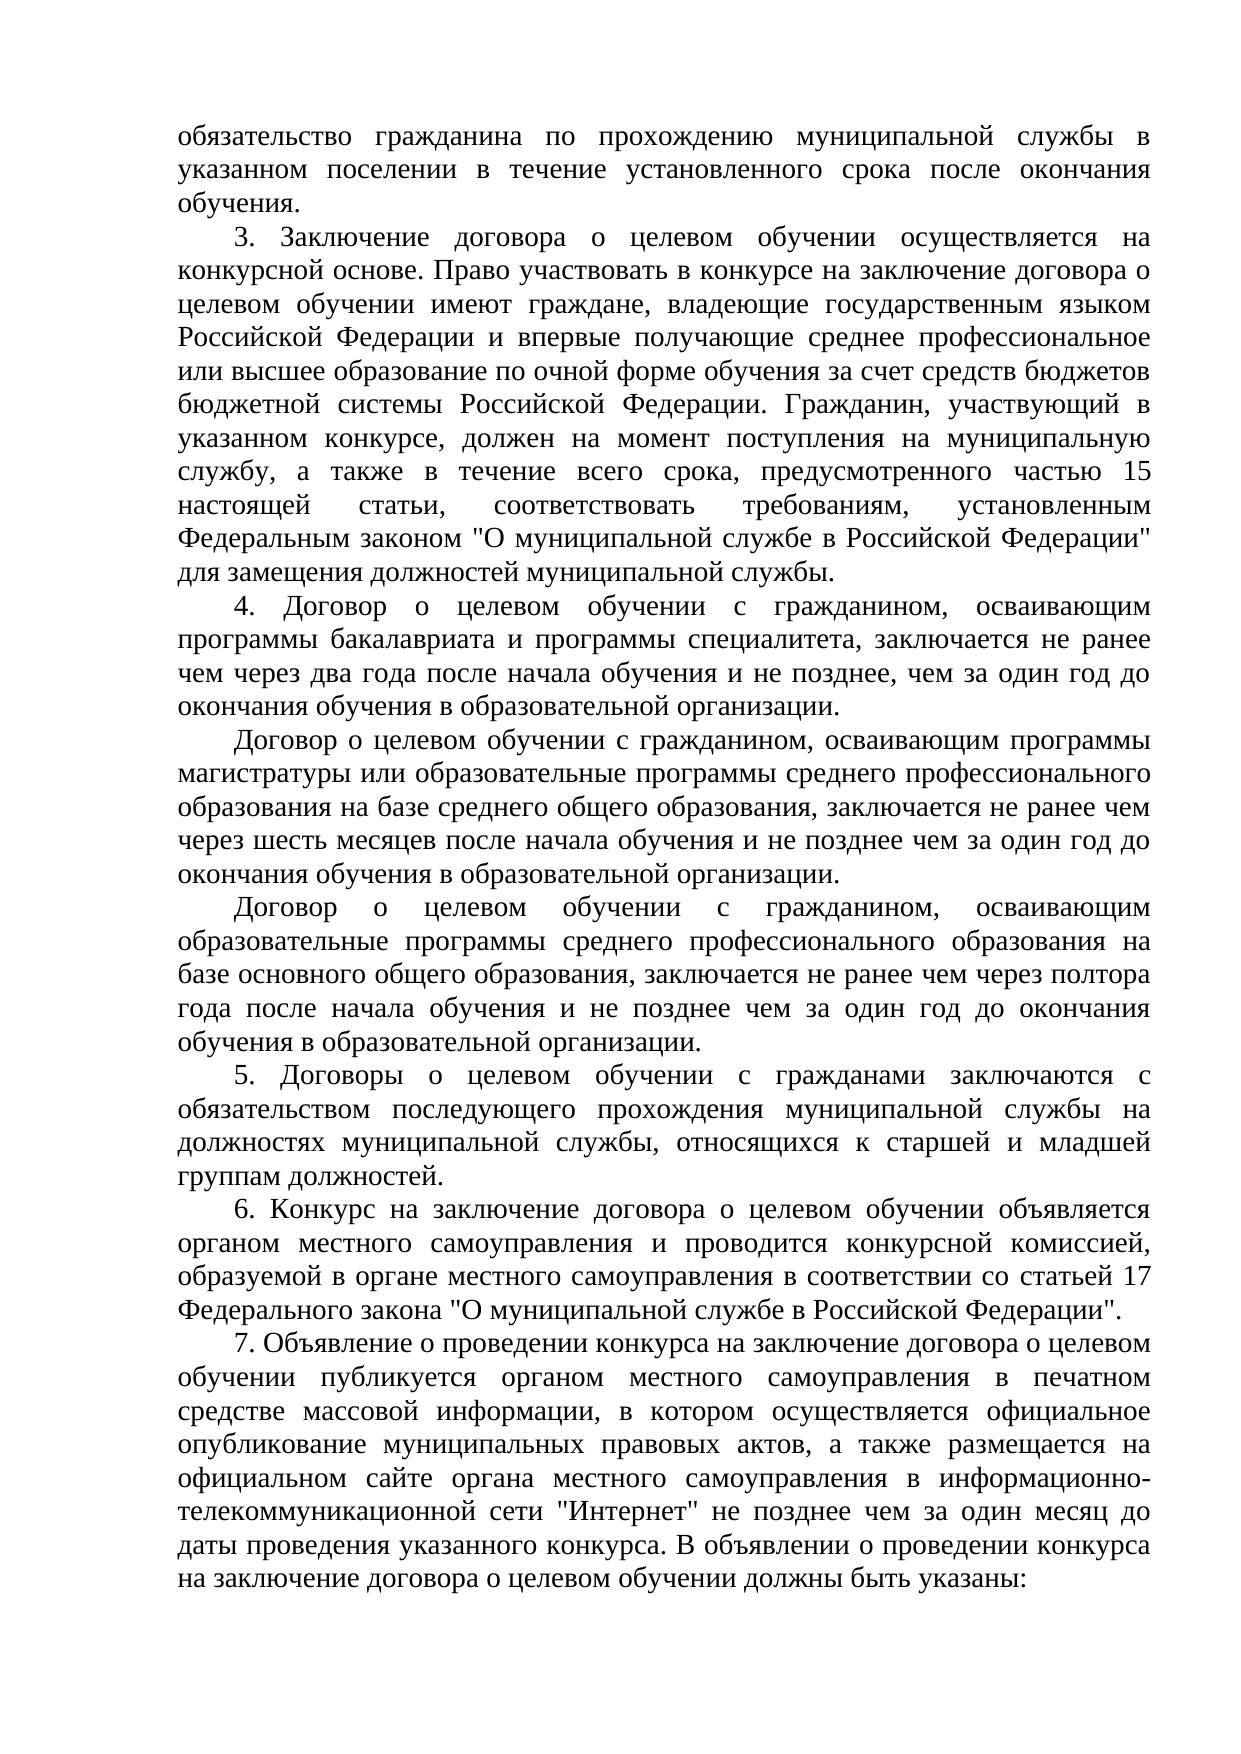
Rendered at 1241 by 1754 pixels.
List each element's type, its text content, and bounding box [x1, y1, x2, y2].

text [177, 118, 1152, 219]
text 5. Договоры о целевом обучении с гражданами заключаются с обязательством последующего прохождения муниципальной службы на должностях муниципальной службы, относящихся к старшей и младшей группам должностей. [177, 1057, 1152, 1191]
text Договор о целевом обучении с гражданином, осваивающим образовательные программы среднего профессионального образования на базе основного общего образования, заключается не ранее чем через полтора года после начала обучения и не позднее чем за один год до окончания обучения в образовательной организации. [177, 889, 1152, 1057]
text 6. Конкурс на заключение договора о целевом обучении объявляется органом местного самоуправления и проводится конкурсной комиссией, образуемой в органе местного самоуправления в соответствии со статьей 17 Федерального закона "О муниципальной службе в Российской Федерации". [177, 1191, 1152, 1326]
text 3. Заключение договора о целевом обучении осуществляется на конкурсной основе. Право участвовать в конкурсе на заключение договора о целевом обучении имеют граждане, владеющие государственным языком Российской Федерации и впервые получающие среднее профессиональное или высшее образование по очной форме обучения за счет средств бюджетов бюджетной системы Российской Федерации. Гражданин, участвующий в указанном конкурсе, должен на момент поступления на муниципальную службу, а также в течение всего срока, предусмотренного частью 15 настоящей статьи, соответствовать требованиям, установленным Федеральным законом "О муниципальной службе в Российской Федерации" для замещения должностей муниципальной службы. [177, 219, 1152, 588]
text 4. Договор о целевом обучении с гражданином, осваивающим программы бакалавриата и программы специалитета, заключается не ранее чем через два года после начала обучения и не позднее, чем за один год до окончания обучения в образовательной организации. [177, 588, 1152, 722]
text Договор о целевом обучении с гражданином, осваивающим программы магистратуры или образовательные программы среднего профессионального образования на базе среднего общего образования, заключается не ранее чем через шесть месяцев после начала обучения и не позднее чем за один год до окончания обучения в образовательной организации. [177, 722, 1152, 889]
text 7. Объявление о проведении конкурса на заключение договора о целевом обучении публикуется органом местного самоуправления в печатном средстве массовой информации, в котором осуществляется официальное опубликование муниципальных правовых актов, а также размещается на официальном сайте органа местного самоуправления в информационно-телекоммуникационной сети "Интернет" не позднее чем за один месяц до даты проведения указанного конкурса. В объявлении о проведении конкурса на заключение договора о целевом обучении должны быть указаны: [177, 1326, 1152, 1594]
